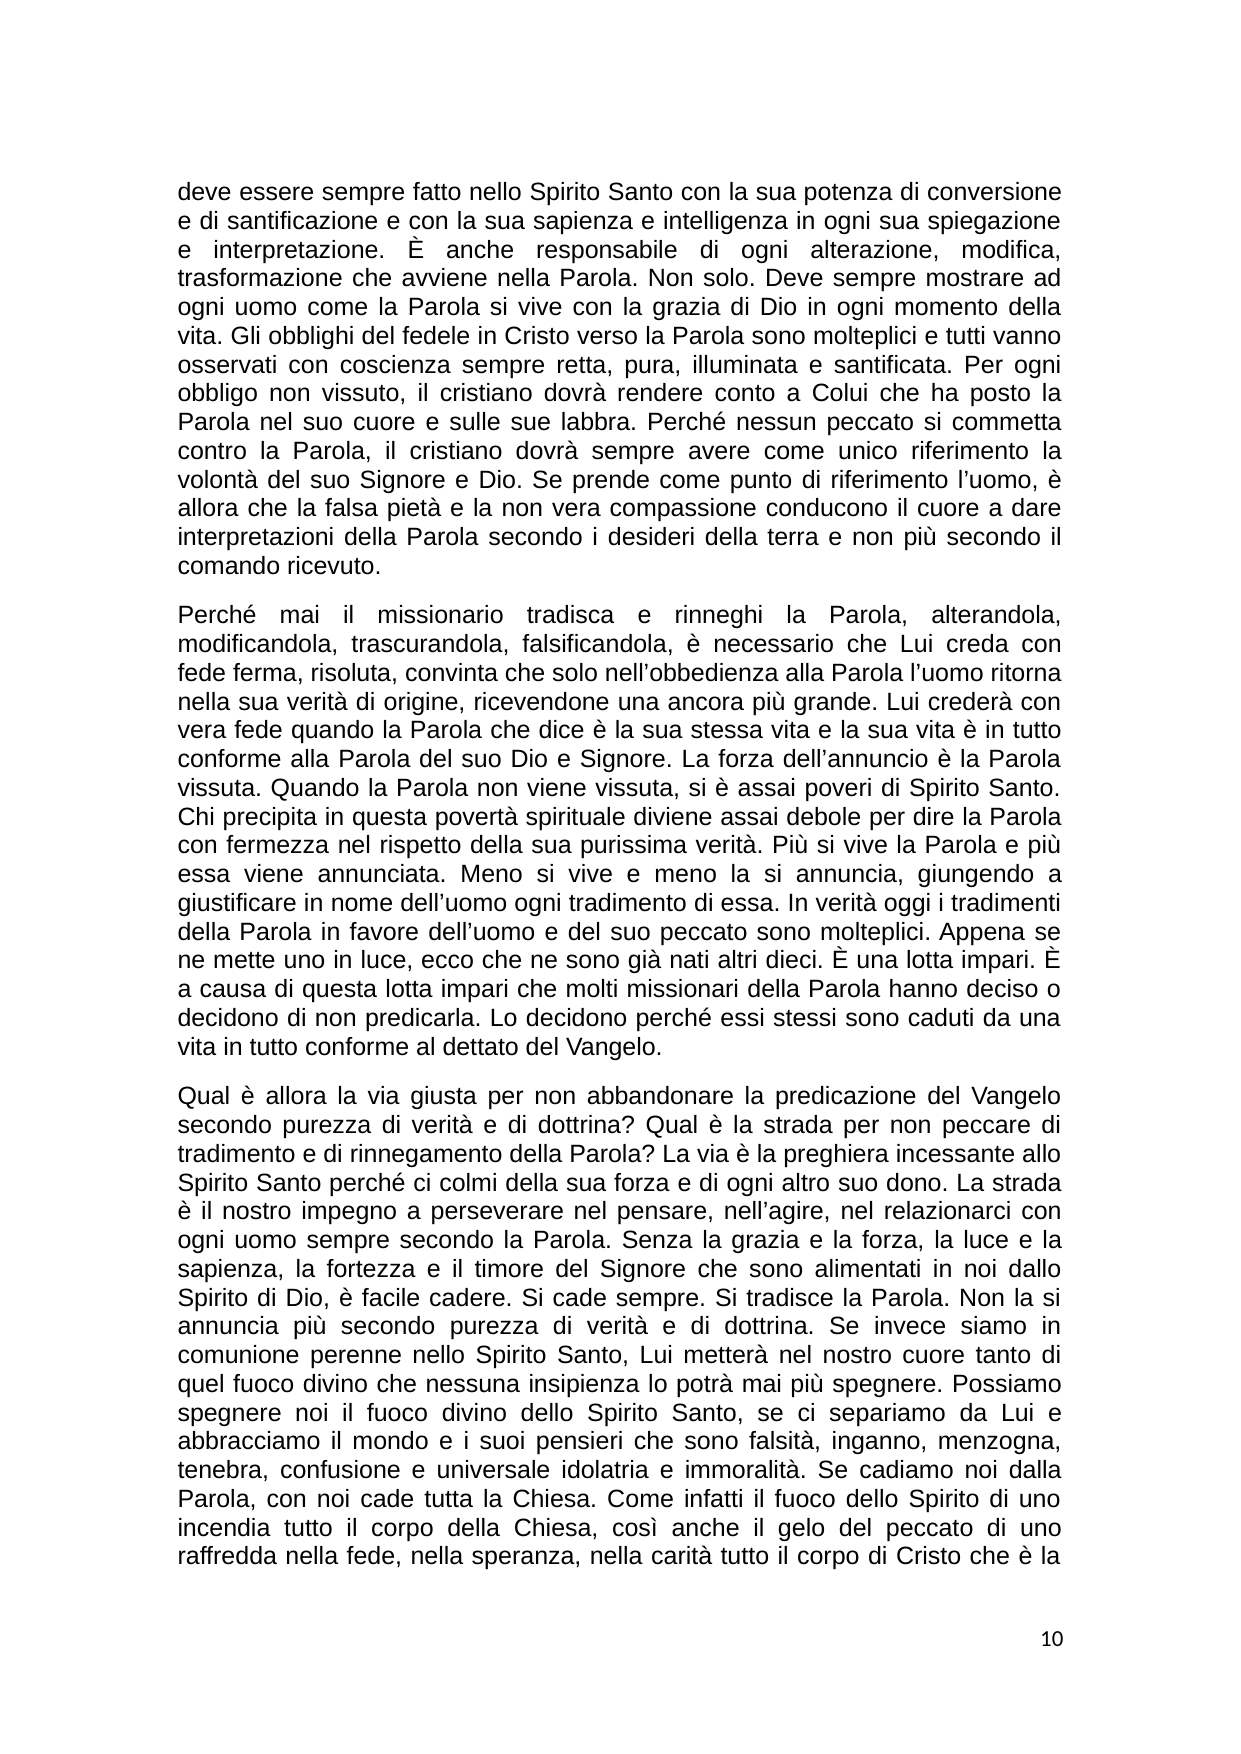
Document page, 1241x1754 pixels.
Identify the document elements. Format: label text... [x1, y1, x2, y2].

text Perché mai il missionario tradisca e rinneghi la Parola, alterandola, modificandola, trascurandola, falsificandola, è necessario che Lui creda con fede ferma, risoluta, convinta che solo nell’obbedienza alla Parola l’uomo ritorna nella sua verità di origine, ricevendone una ancora più grande. Lui crederà con vera fede quando la Parola che dice è la sua stessa vita e la sua vita è in tutto conforme alla Parola del suo Dio e Signore. La forza dell’annuncio è la Parola vissuta. Quando la Parola non viene vissuta, si è assai poveri di Spirito Santo. Chi precipita in questa povertà spirituale diviene assai debole per dire la Parola con fermezza nel rispetto della sua purissima verità. Più si vive la Parola e più essa viene annunciata. Meno si vive e meno la si annuncia, giungendo a giustificare in nome dell’uomo ogni tradimento di essa. In verità oggi i tradimenti della Parola in favore dell’uomo e del suo peccato sono molteplici. Appena se ne mette uno in luce, ecco che ne sono già nati altri dieci. È una lotta impari. È a causa di questa lotta impari che molti missionari della Parola hanno deciso o decidono di non predicarla. Lo decidono perché essi stessi sono caduti da una vita in tutto conforme al dettato del Vangelo. [177, 601, 1063, 1061]
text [177, 177, 1063, 580]
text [177, 1081, 1063, 1570]
